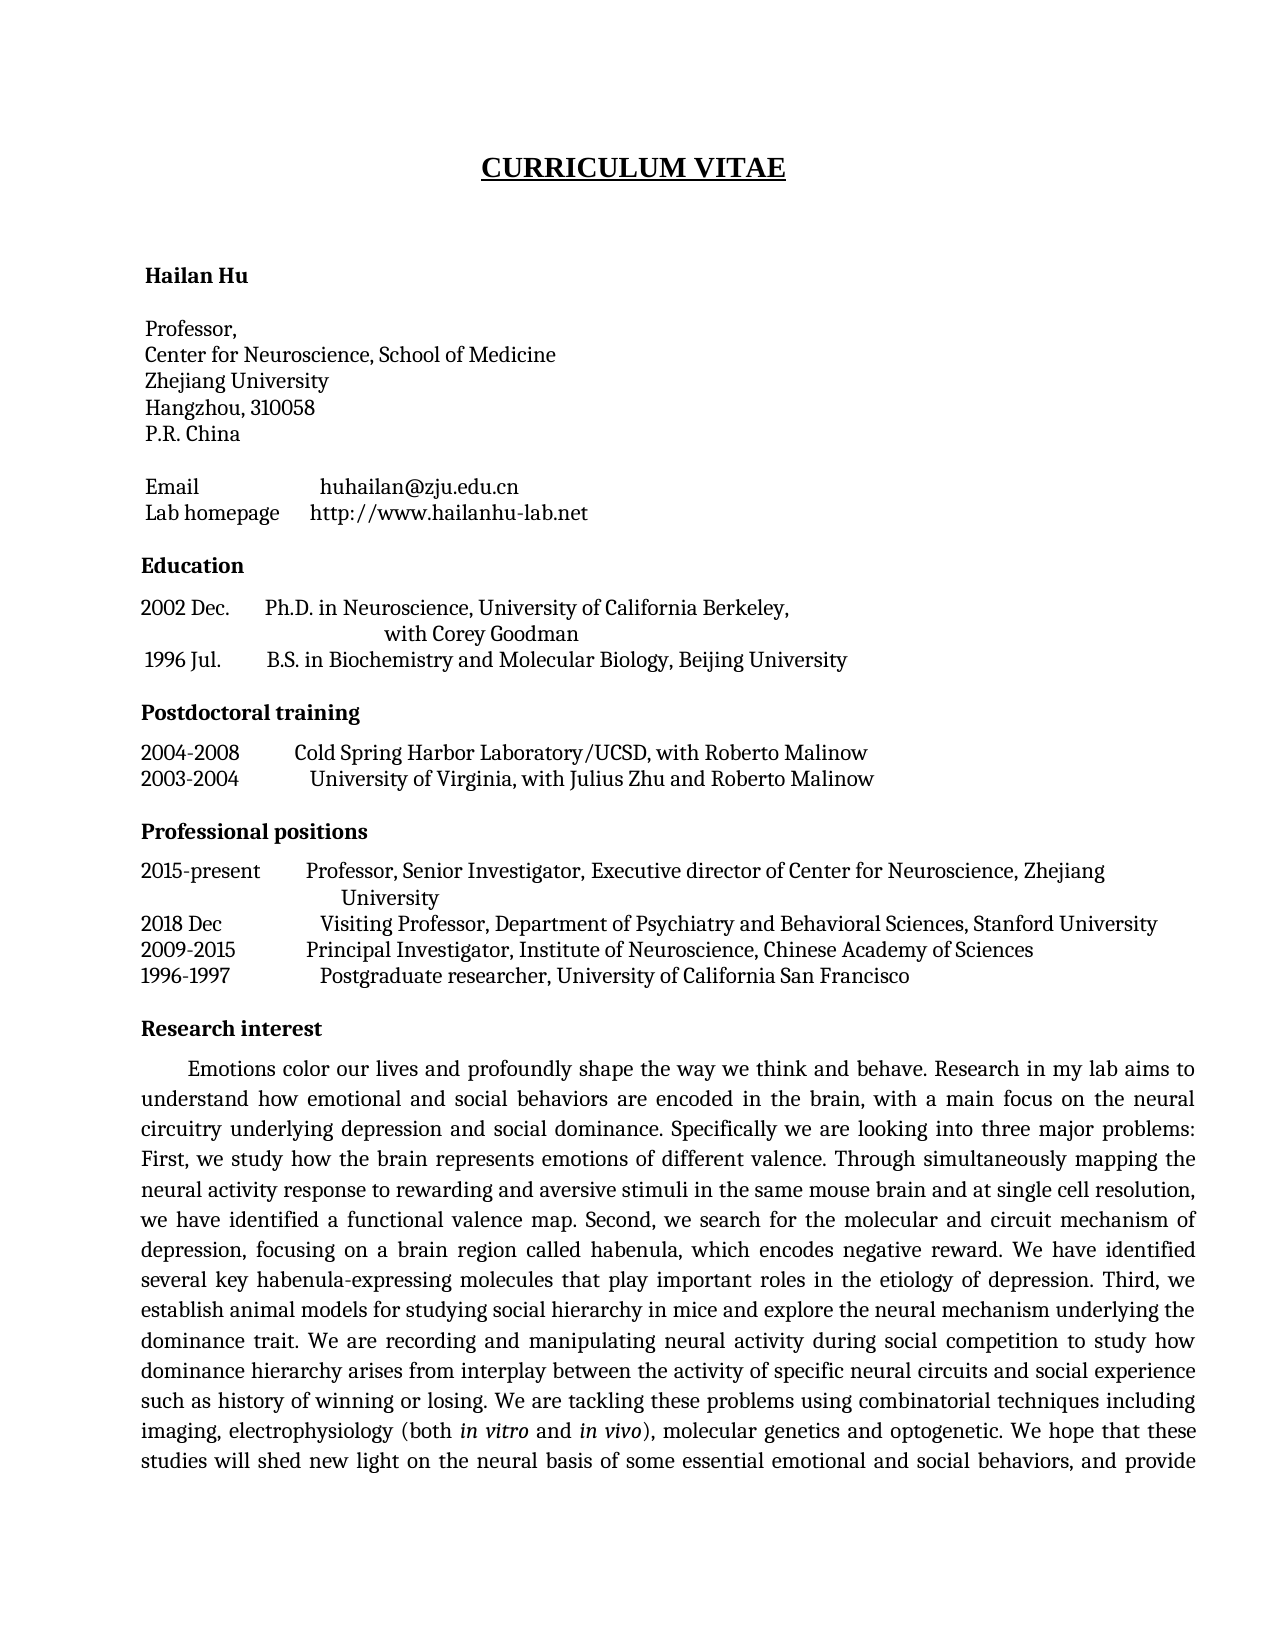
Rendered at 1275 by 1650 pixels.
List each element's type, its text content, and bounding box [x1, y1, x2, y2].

text Professor, [145, 315, 1122, 342]
text Lab homepage http://www.hailanhu-lab.net [145, 500, 1122, 526]
text 2015-present Professor, Senior Investigator, Executive director of Center for Neuroscience, Zhejiang University [141, 858, 1197, 911]
text Hangzhou, 310058 [145, 394, 1122, 421]
text 2018 Dec Visiting Professor, Department of Psychiatry and Behavioral Sciences, Stanford University [141, 911, 1197, 937]
text 1996 Jul. B.S. in Biochemistry and Molecular Biology, Beijing University [141, 647, 1197, 673]
text 2002 Dec. Ph.D. in Neuroscience, University of California Berkeley, [141, 594, 1197, 621]
text P.R. China [130, 421, 1122, 447]
text CURRICULUM VITAE [145, 150, 1122, 183]
text 2004-2008 Cold Spring Harbor Laboratory/UCSD, with Roberto Malinow [141, 739, 1155, 766]
text 1996-1997 Postgraduate researcher, University of California San Francisco [141, 963, 1197, 990]
text Hailan Hu [145, 263, 1122, 289]
text Email huhailan@zju.edu.cn [145, 473, 1122, 500]
text Research interest [141, 1016, 1197, 1042]
text Center for Neuroscience, School of Medicine [145, 342, 1122, 368]
text 2003-2004 University of Virginia, with Julius Zhu and Roberto Malinow [141, 766, 1155, 792]
text Education [141, 552, 1155, 579]
text Zhejiang University [145, 368, 1122, 394]
text Postdoctoral training [141, 700, 1155, 726]
text with Corey Goodman [141, 621, 1197, 647]
text 2009-2015 Principal Investigator, Institute of Neuroscience, Chinese Academy of Sciences [141, 937, 1197, 963]
text Professional positions [141, 818, 1197, 845]
